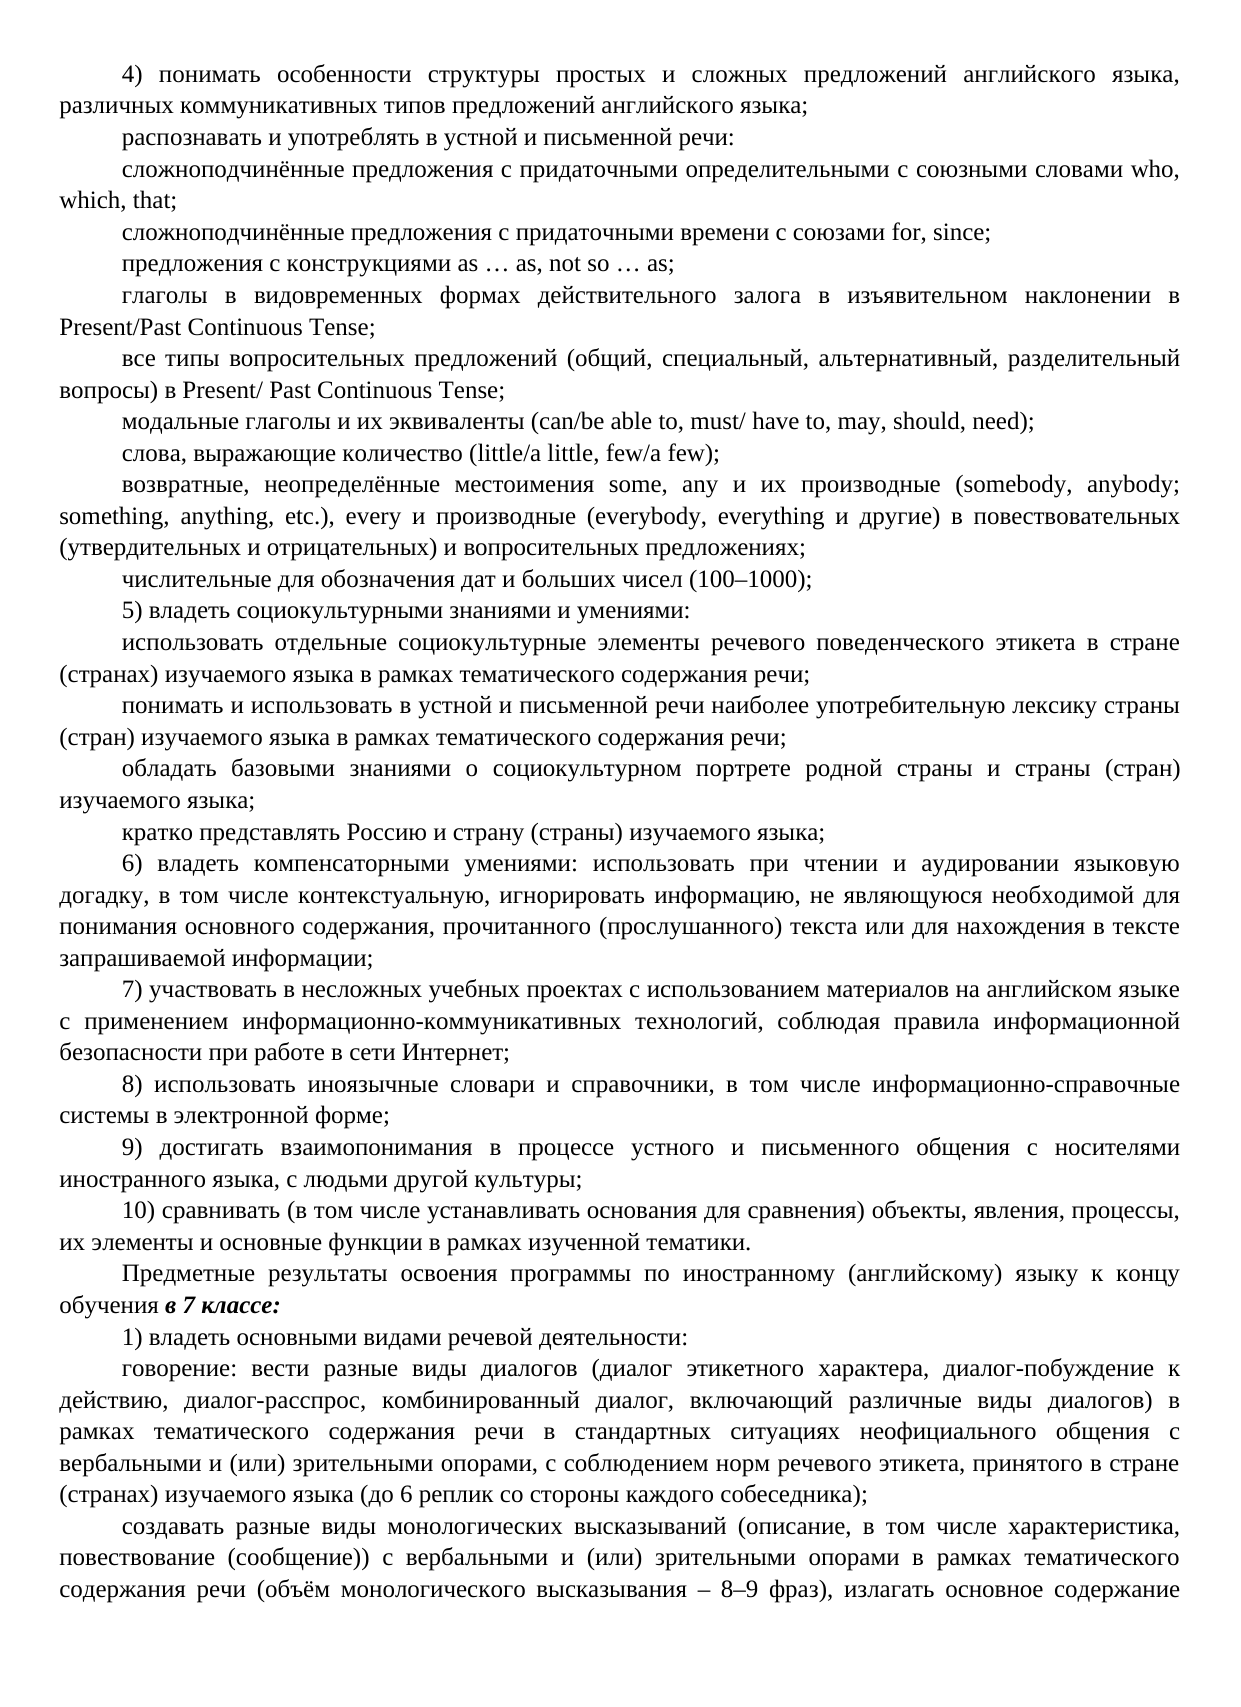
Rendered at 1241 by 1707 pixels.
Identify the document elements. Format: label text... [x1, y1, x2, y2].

text сложноподчинённые предложения с придаточными определительными с союзными словами who, which, that; [59, 154, 1181, 214]
text 9) достигать взаимопонимания в процессе устного и письменного общения с носителями иностранного языка, с людьми другой культуры; [59, 1132, 1181, 1192]
text модальные глаголы и их эквиваленты (can/be able to, must/ have to, may, should, need); [59, 406, 1181, 435]
text 10) сравнивать (в том числе устанавливать основания для сравнения) объекты, явления, процессы, их элементы и основные функции в рамках изученной тематики. [59, 1195, 1181, 1256]
text использовать отдельные социокультурные элементы речевого поведенческого этикета в стране (странах) изучаемого языка в рамках тематического содержания речи; [59, 627, 1181, 687]
text cлова, выражающие количество (little/a little, few/a few); [59, 438, 1181, 467]
text 8) использовать иноязычные словари и справочники, в том числе информационно-справочные системы в электронной форме; [59, 1069, 1181, 1129]
text сложноподчинённые предложения с придаточными времени с союзами for, since; [59, 217, 1181, 246]
text говорение: вести разные виды диалогов (диалог этикетного характера, диалог-побуждение к действию, диалог-расспрос, комбинированный диалог, включающий различные виды диалогов) в рамках тематического содержания речи в стандартных ситуациях неофициального общения с вербальными и (или) зрительными опорами, с соблюдением норм речевого этикета, принятого в стране (странах) изучаемого языка (до 6 реплик со стороны каждого собеседника); [59, 1353, 1181, 1508]
text обладать базовыми знаниями о социокультурном портрете родной страны и страны (стран) изучаемого языка; [59, 753, 1181, 814]
text предложения с конструкциями as … as, not so … as; [59, 248, 1181, 277]
text все типы вопросительных предложений (общий, специальный, альтернативный, разделительный вопросы) в Present/ Past Continuous Tense; [59, 343, 1181, 403]
text понимать и использовать в устной и письменной речи наиболее употребительную лексику страны (стран) изучаемого языка в рамках тематического содержания речи; [59, 690, 1181, 751]
text 5) владеть социокультурными знаниями и умениями: [59, 596, 1181, 624]
text числительные для обозначения дат и больших чисел (100–1000); [59, 564, 1181, 593]
text 1) владеть основными видами речевой деятельности: [59, 1322, 1181, 1350]
text глаголы в видовременных формах действительного залога в изъявительном наклонении в Present/Past Continuous Tense; [59, 280, 1181, 340]
text 6) владеть компенсаторными умениями: использовать при чтении и аудировании языковую догадку, в том числе контекстуальную, игнорировать информацию, не являющуюся необходимой для понимания основного содержания, прочитанного (прослушанного) текста или для нахождения в тексте запрашиваемой информации; [59, 848, 1181, 972]
text кратко представлять Россию и страну (страны) изучаемого языка; [59, 817, 1181, 845]
text 7) участвовать в несложных учебных проектах с использованием материалов на английском языке с применением информационно-коммуникативных технологий, соблюдая правила информационной безопасности при работе в сети Интернет; [59, 974, 1181, 1066]
text возвратные, неопределённые местоимения some, any и их производные (somebody, anybody; something, anything, etc.), every и производные (everybody, everything и другие) в повествовательных (утвердительных и отрицательных) и вопросительных предложениях; [59, 469, 1181, 561]
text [59, 1511, 1181, 1603]
text распознавать и употреблять в устной и письменной речи: [59, 122, 1181, 151]
text Предметные результаты освоения программы по иностранному (английскому) языку к концу обучения в 7 классе: [59, 1258, 1181, 1319]
text 4) понимать особенности структуры простых и сложных предложений английского языка, различных коммуникативных типов предложений английского языка; [59, 59, 1181, 119]
